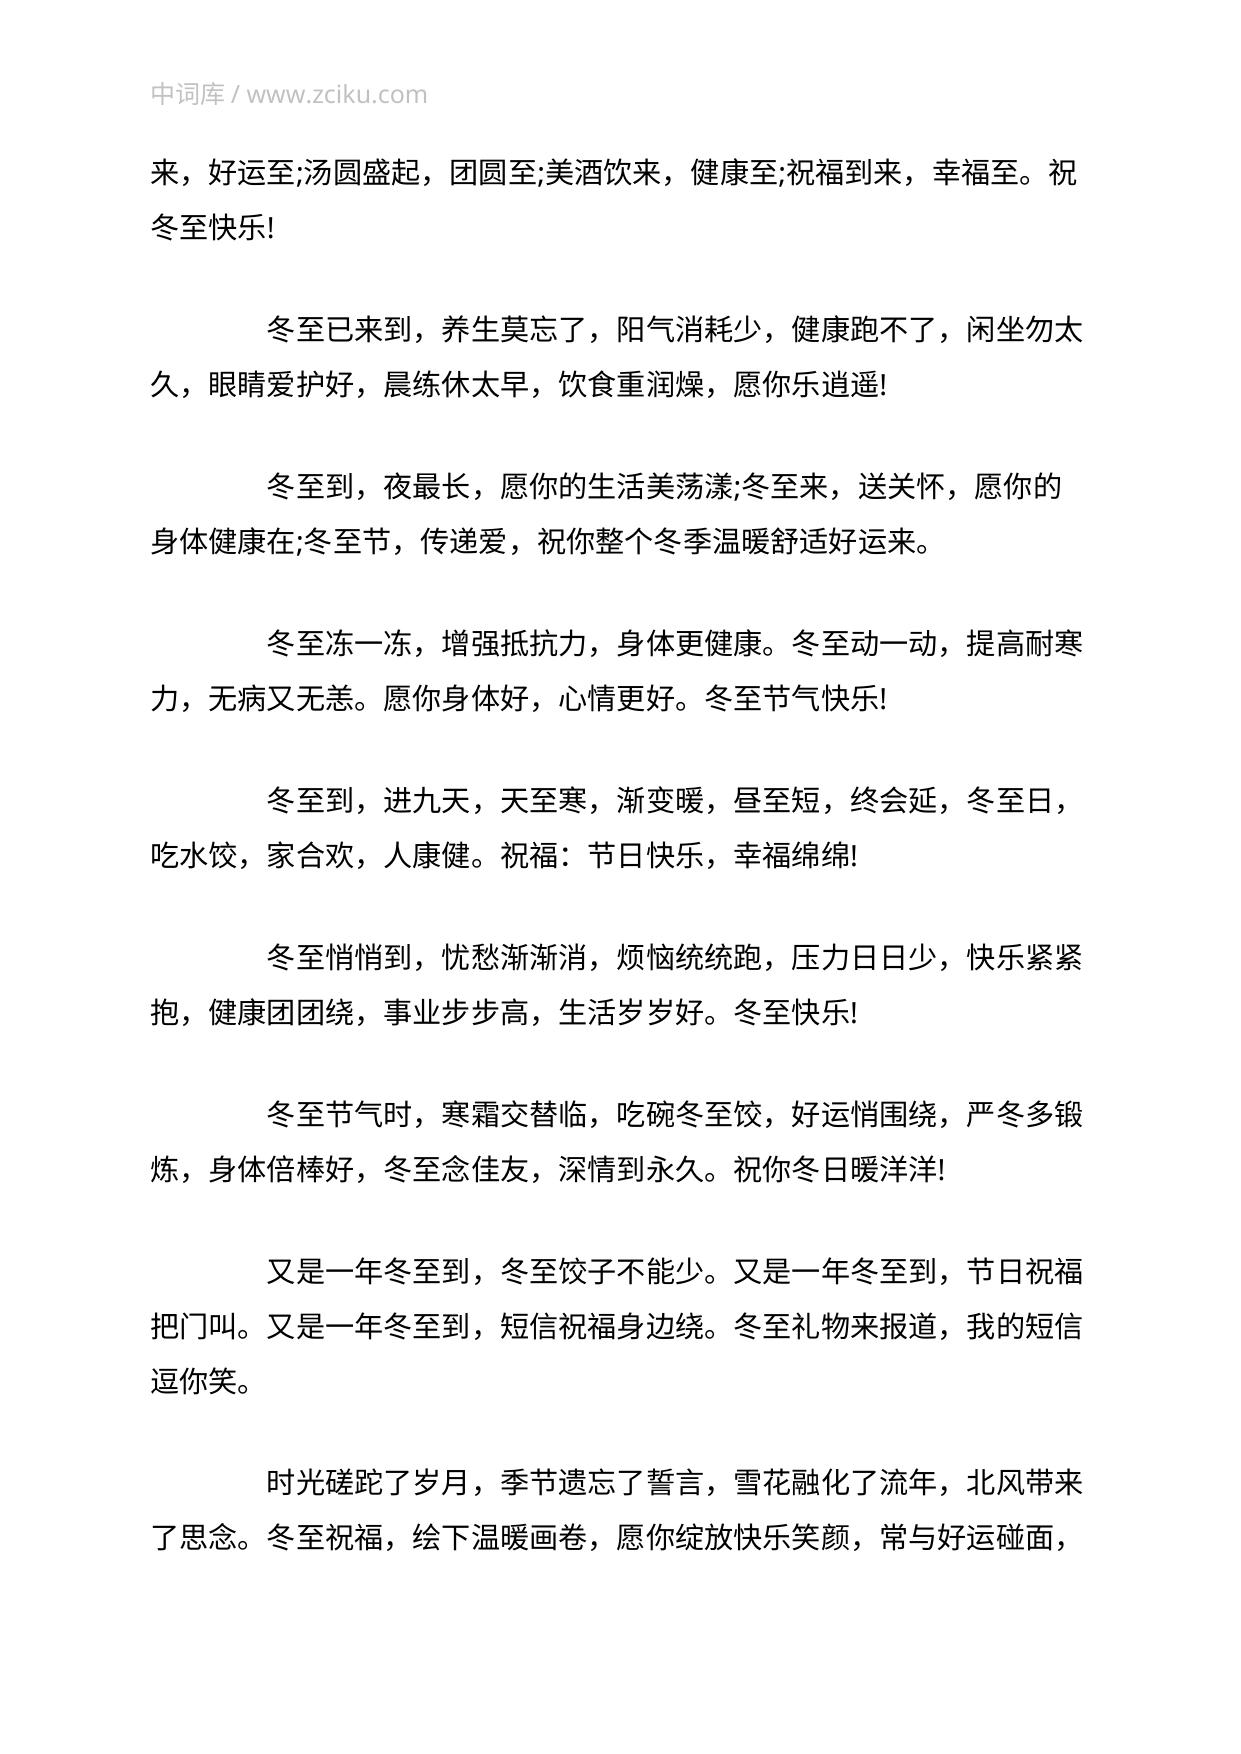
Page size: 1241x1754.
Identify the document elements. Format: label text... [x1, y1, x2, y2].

text 冬至冻一冻，增强抵抗力，身体更健康。冬至动一动，提高耐寒力，无病又无恙。愿你身体好，心情更好。冬至节气快乐! [150, 621, 1090, 718]
text 又是一年冬至到，冬至饺子不能少。又是一年冬至到，节日祝福把门叫。又是一年冬至到，短信祝福身边绕。冬至礼物来报道，我的短信逗你笑。 [150, 1248, 1090, 1400]
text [150, 1460, 1090, 1557]
text 冬至到，夜最长，愿你的生活美荡漾;冬至来，送关怀，愿你的身体健康在;冬至节，传递爱，祝你整个冬季温暖舒适好运来。 [150, 464, 1090, 561]
text 冬至悄悄到，忧愁渐渐消，烦恼统统跑，压力日日少，快乐紧紧抱，健康团团绕，事业步步高，生活岁岁好。冬至快乐! [150, 934, 1090, 1032]
text 冬至节气时，寒霜交替临，吃碗冬至饺，好运悄围绕，严冬多锻炼，身体倍棒好，冬至念佳友，深情到永久。祝你冬日暖洋洋! [150, 1091, 1090, 1189]
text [150, 150, 1090, 247]
text 冬至到，进九天，天至寒，渐变暖，昼至短，终会延，冬至日，吃水饺，家合欢，人康健。祝福：节日快乐，幸福绵绵! [150, 778, 1090, 875]
text 冬至已来到，养生莫忘了，阳气消耗少，健康跑不了，闲坐勿太久，眼睛爱护好，晨练休太早，饮食重润燥，愿你乐逍遥! [150, 307, 1090, 404]
